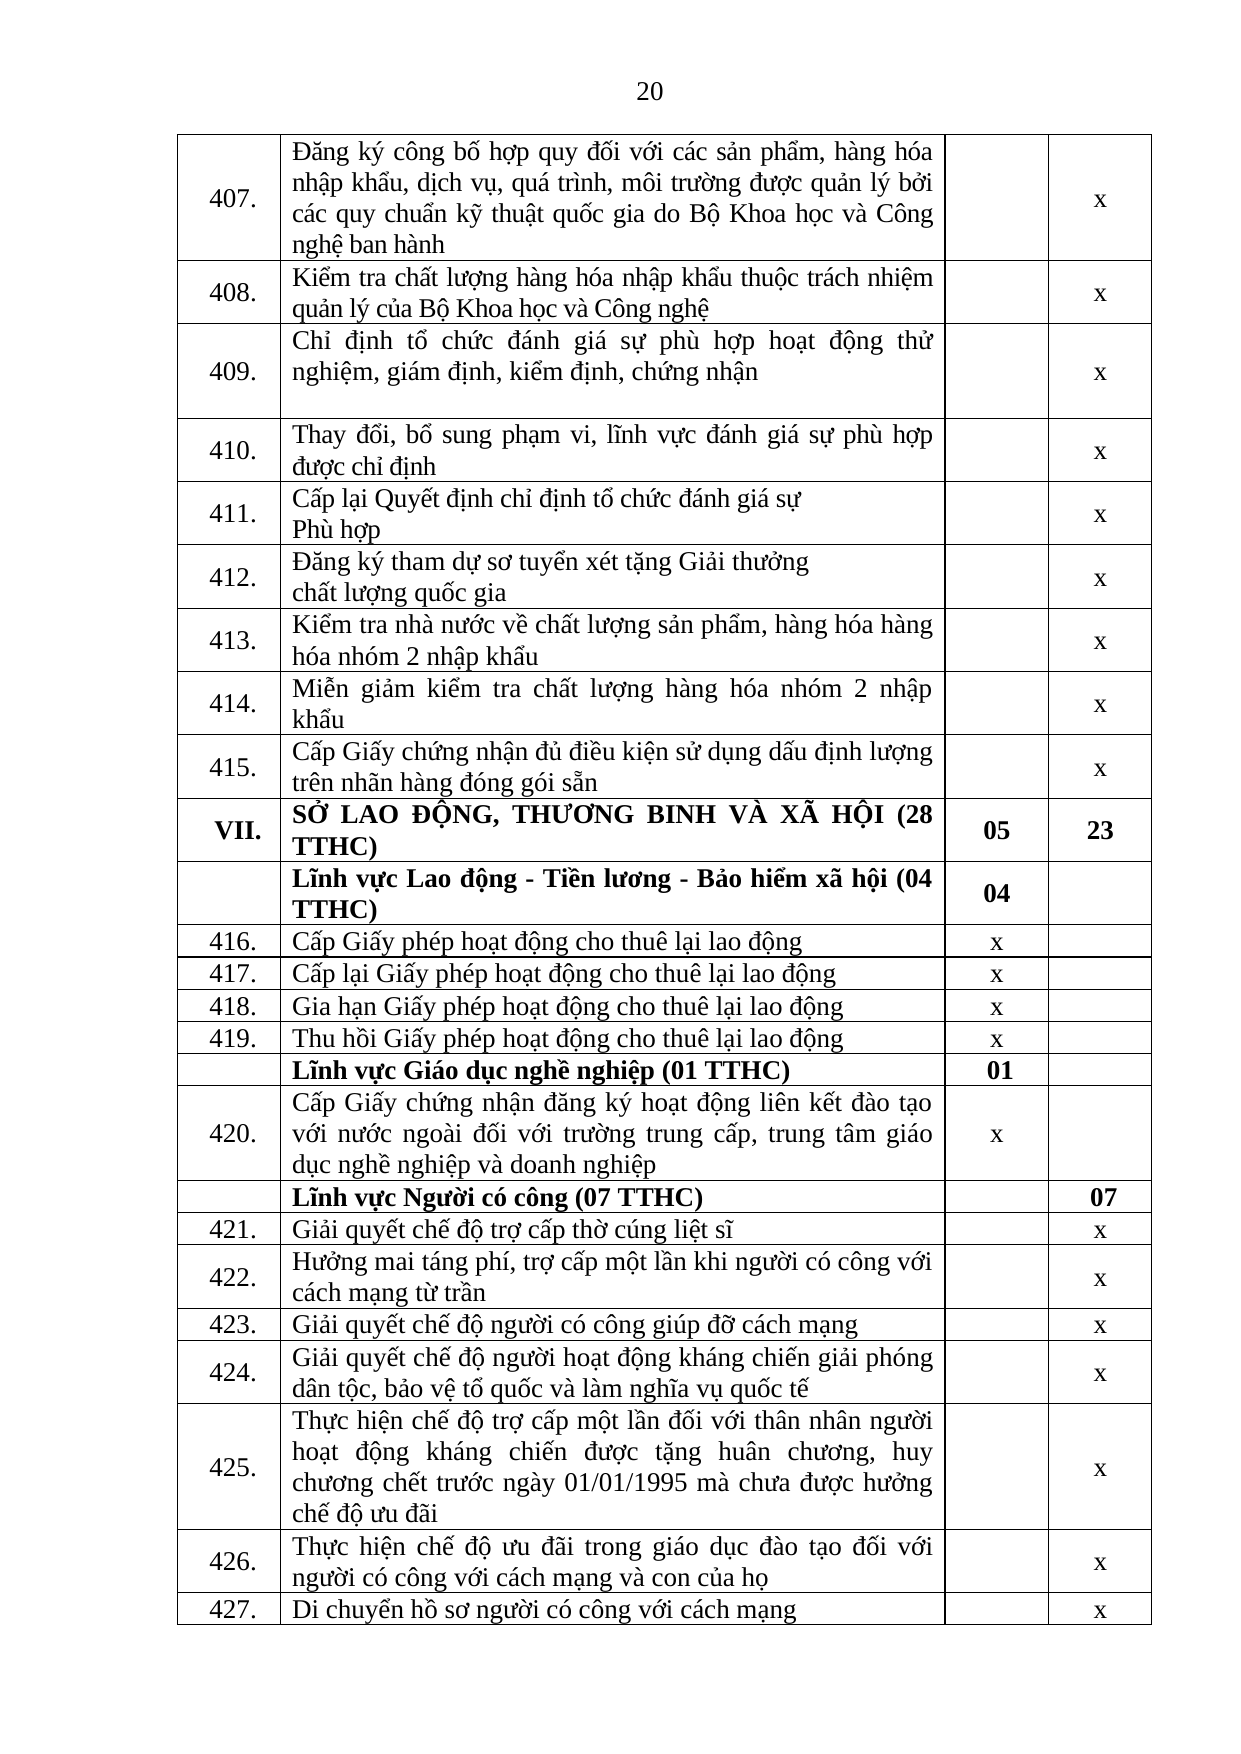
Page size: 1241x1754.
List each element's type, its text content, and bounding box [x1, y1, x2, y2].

table_cell x [1049, 324, 1151, 418]
table_cell 07 [1049, 1181, 1151, 1212]
table_cell [1049, 1022, 1151, 1053]
table_cell Chỉ định tổ chức đánh giá sự phù hợp hoạt động thử nghiệm, giám định, kiểm định, chứng nhận [281, 324, 944, 418]
table_cell Thực hiện chế độ trợ cấp một lần đối với thân nhân người hoạt động kháng chiến được tặng huân chương, huy chương chết trước ngày 01/01/1995 mà chưa được hưởng chế độ ưu đãi [281, 1404, 944, 1528]
table_cell [946, 735, 1048, 798]
table_cell [946, 482, 1048, 544]
table_cell [1049, 990, 1151, 1021]
table_cell [1049, 862, 1151, 924]
table_cell x [1049, 1530, 1151, 1592]
table_cell x [946, 958, 1048, 989]
table_cell Cấp lại Giấy phép hoạt động cho thuê lại lao động [281, 958, 944, 989]
table_cell [946, 672, 1048, 734]
table_cell [946, 135, 1048, 260]
table_cell [178, 1309, 280, 1339]
table_cell [178, 1404, 280, 1528]
table_cell [178, 1245, 280, 1307]
table_cell [178, 958, 280, 989]
table_cell x [1049, 545, 1151, 608]
table_cell x [946, 990, 1048, 1021]
table_cell x [946, 1086, 1048, 1180]
table_cell [178, 1530, 280, 1592]
table_cell [178, 1181, 280, 1212]
table_cell Giải quyết chế độ người có công giúp đỡ cách mạng [281, 1309, 944, 1339]
table_cell [946, 1404, 1048, 1528]
table_cell [946, 1593, 1048, 1624]
table_cell [178, 135, 280, 260]
table_cell x [1049, 419, 1151, 481]
table_cell [178, 419, 280, 481]
table_cell [946, 1341, 1048, 1403]
table_cell [178, 261, 280, 323]
table_cell x [1049, 1213, 1151, 1244]
table_cell [1049, 1054, 1151, 1085]
table_cell Đăng ký tham dự sơ tuyển xét tặng Giải thưởng chất lượng quốc gia [281, 545, 944, 608]
table_cell [1049, 958, 1151, 989]
table_cell [946, 1213, 1048, 1244]
table_cell [946, 419, 1048, 481]
table_cell x [1049, 135, 1151, 260]
table_cell Giải quyết chế độ trợ cấp thờ cúng liệt sĩ [281, 1213, 944, 1244]
table_cell [946, 1530, 1048, 1592]
table_cell [946, 609, 1048, 671]
table_cell Thu hồi Giấy phép hoạt động cho thuê lại lao động [281, 1022, 944, 1053]
table_cell x [1049, 609, 1151, 671]
table_cell Hưởng mai táng phí, trợ cấp một lần khi người có công với cách mạng từ trần [281, 1245, 944, 1307]
table_cell [1049, 925, 1151, 956]
table_cell [178, 1213, 280, 1244]
table_cell x [1049, 1245, 1151, 1307]
table_cell Thực hiện chế độ ưu đãi trong giáo dục đào tạo đối với người có công với cách mạng và con của họ [281, 1530, 944, 1592]
table_cell Lĩnh vực Lao động - Tiền lương - Bảo hiểm xã hội (04 TTHC) [281, 862, 944, 924]
table_cell [946, 324, 1048, 418]
table_cell Di chuyển hồ sơ người có công với cách mạng [281, 1593, 944, 1624]
table_cell 04 [946, 862, 1048, 924]
table_cell Cấp lại Quyết định chỉ định tổ chức đánh giá sự Phù hợp [281, 482, 944, 544]
table_cell x [1049, 1593, 1151, 1624]
table_cell [178, 672, 280, 734]
table_cell x [946, 1022, 1048, 1053]
table_cell [178, 1086, 280, 1180]
table_cell x [1049, 735, 1151, 798]
table_cell Đăng ký công bố hợp quy đối với các sản phẩm, hàng hóa nhập khẩu, dịch vụ, quá trình, môi trường được quản lý bởi các quy chuẩn kỹ thuật quốc gia do Bộ Khoa học và Công nghệ ban hành [281, 135, 944, 260]
table_cell [178, 482, 280, 544]
table_cell SỞ LAO ĐỘNG, THƯƠNG BINH VÀ XÃ HỘI (28 TTHC) [281, 799, 944, 861]
table_cell x [1049, 1341, 1151, 1403]
table_cell [178, 862, 280, 924]
table_cell Kiểm tra chất lượng hàng hóa nhập khẩu thuộc trách nhiệm quản lý của Bộ Khoa học và Công nghệ [281, 261, 944, 323]
table_cell [178, 1054, 280, 1085]
table_cell Giải quyết chế độ người hoạt động kháng chiến giải phóng dân tộc, bảo vệ tổ quốc và làm nghĩa vụ quốc tế [281, 1341, 944, 1403]
table_cell [178, 1022, 280, 1053]
table_cell x [1049, 672, 1151, 734]
table_cell 05 [946, 799, 1048, 861]
table_cell Kiểm tra nhà nước về chất lượng sản phẩm, hàng hóa hàng hóa nhóm 2 nhập khẩu [281, 609, 944, 671]
table_cell Gia hạn Giấy phép hoạt động cho thuê lại lao động [281, 990, 944, 1021]
table_cell x [1049, 1404, 1151, 1528]
table_cell Thay đổi, bổ sung phạm vi, lĩnh vực đánh giá sự phù hợp được chỉ định [281, 419, 944, 481]
table_cell Cấp Giấy chứng nhận đủ điều kiện sử dụng dấu định lượng trên nhãn hàng đóng gói sẵn [281, 735, 944, 798]
table_cell [946, 545, 1048, 608]
table_cell [178, 735, 280, 798]
table_cell [946, 1181, 1048, 1212]
table_cell [178, 1593, 280, 1624]
table_cell 01 [946, 1054, 1048, 1085]
table_cell Cấp Giấy chứng nhận đăng ký hoạt động liên kết đào tạo với nước ngoài đối với trường trung cấp, trung tâm giáo dục nghề nghiệp và doanh nghiệp [281, 1086, 944, 1180]
table_cell x [1049, 261, 1151, 323]
table_cell [178, 545, 280, 608]
table_cell [178, 609, 280, 671]
table_cell [178, 324, 280, 418]
table_cell VII. [178, 799, 280, 861]
table_cell Miễn giảm kiểm tra chất lượng hàng hóa nhóm 2 nhập khẩu [281, 672, 944, 734]
table_cell [946, 1245, 1048, 1307]
table_cell Cấp Giấy phép hoạt động cho thuê lại lao động [281, 925, 944, 956]
table_cell x [1049, 1309, 1151, 1339]
table_cell [946, 1309, 1048, 1339]
table_cell [1049, 1086, 1151, 1180]
table_cell [178, 925, 280, 956]
table_cell x [1049, 482, 1151, 544]
table_cell [946, 261, 1048, 323]
table_cell [178, 990, 280, 1021]
table_cell 23 [1049, 799, 1151, 861]
table_cell x [946, 925, 1048, 956]
table_cell [178, 1341, 280, 1403]
table_cell Lĩnh vực Giáo dục nghề nghiệp (01 TTHC) [281, 1054, 944, 1085]
table_cell Lĩnh vực Người có công (07 TTHC) [281, 1181, 944, 1212]
